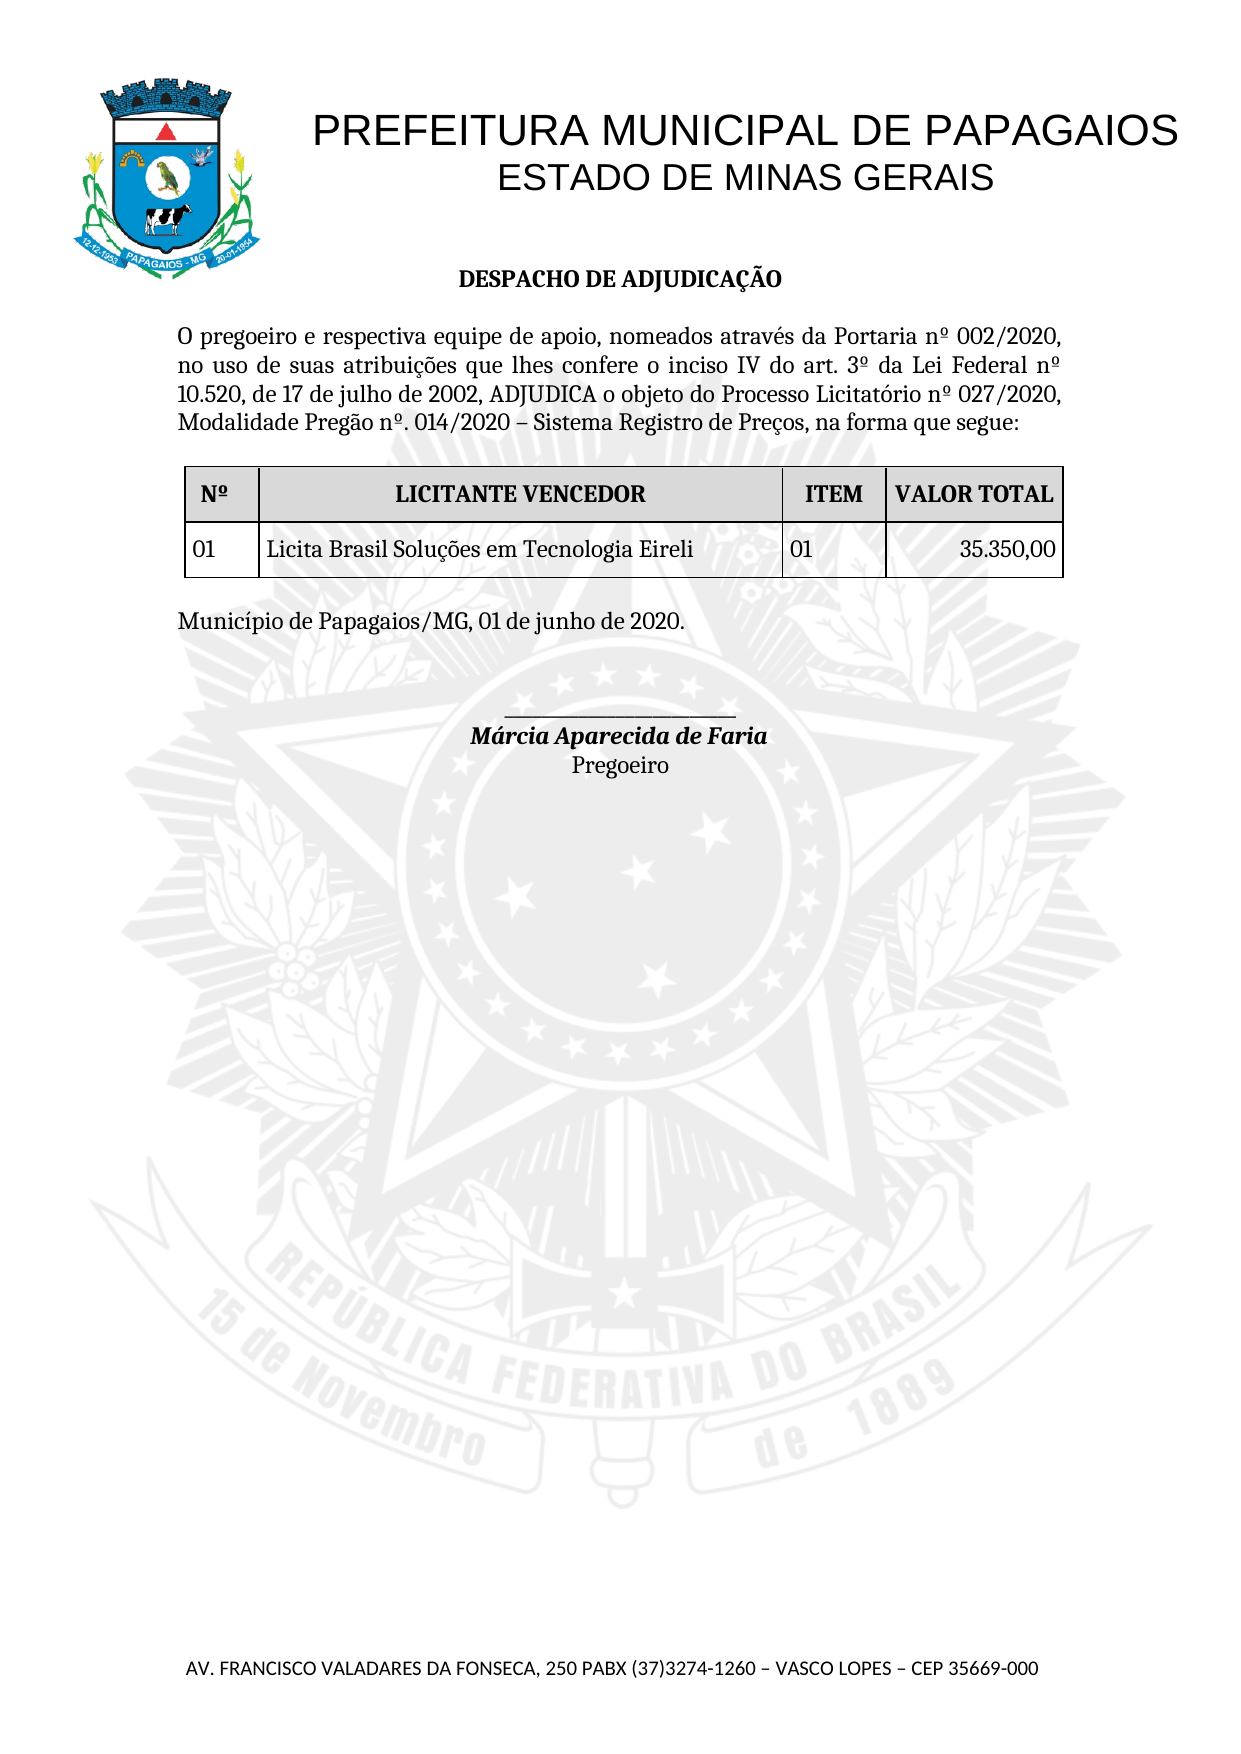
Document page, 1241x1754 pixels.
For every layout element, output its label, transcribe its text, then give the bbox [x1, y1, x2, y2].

table_cell 35.350,00 [887, 523, 1062, 576]
table_cell Licita Brasil Soluções em Tecnologia Eireli [260, 523, 782, 576]
picture [191, 255, 205, 263]
picture [72, 73, 262, 281]
text _________________________ [177, 693, 1063, 722]
table_header ITEM [783, 467, 886, 521]
table_cell 01 [186, 523, 258, 576]
picture [237, 240, 252, 250]
text O pregoeiro e respectiva equipe de apoio, nomeados através da Portaria nº 002/2020, no uso de suas atribuições que lhes confere o inciso IV do art. 3º da Lei Federal nº 10.520, de 17 de julho de 2002, ADJUDICA o objeto do Processo Licitatório nº 027/2020, Modalidade Pregão nº. 014/2020 – Sistema Registro de Preços, na forma que segue: [177, 322, 1063, 437]
picture [217, 256, 225, 262]
text Márcia Aparecida de Faria [177, 722, 1063, 751]
picture [88, 361, 1153, 1509]
table_header Nº [186, 467, 259, 521]
table_cell 01 [783, 523, 885, 576]
text DESPACHO DE ADJUDICAÇÃO [177, 264, 1063, 293]
table_header LICITANTE VENCEDOR [260, 467, 782, 521]
table_header VALOR TOTAL [887, 467, 1062, 521]
text Pregoeiro [177, 751, 1063, 779]
text Município de Papagaios/MG, 01 de junho de 2020. [177, 607, 1063, 636]
